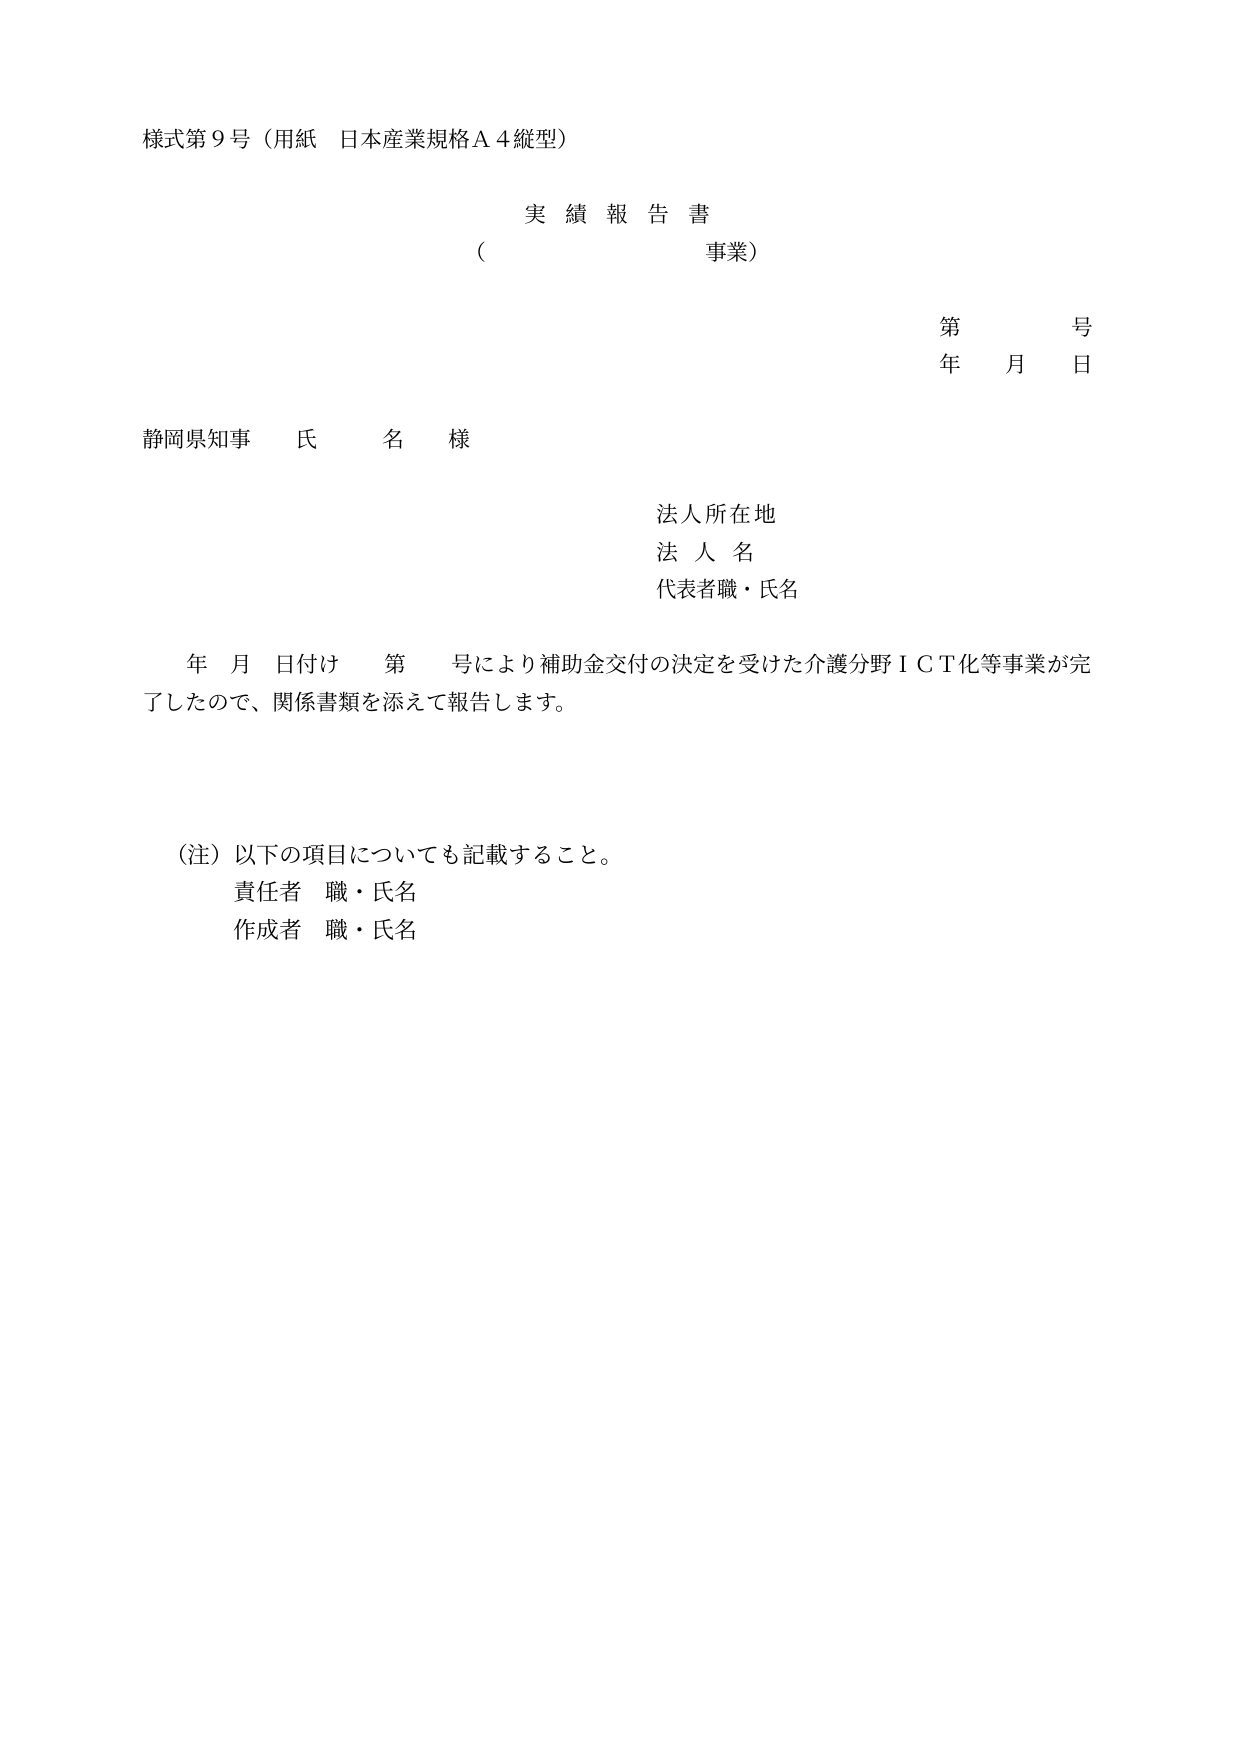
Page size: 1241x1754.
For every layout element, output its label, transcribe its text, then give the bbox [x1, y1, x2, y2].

text 第 号 [142, 307, 1093, 344]
text 年 月 日付け 第 号により補助金交付の決定を受けた介護分野ＩＣＴ化等事業が完了したので、関係書類を添えて報告します。 [142, 644, 1093, 719]
text 静岡県知事 氏 名 様 [142, 419, 1093, 457]
text 作成者 職・氏名 [142, 907, 1093, 944]
text （注）以下の項目についても記載すること。 [142, 832, 1093, 869]
text 代表者職・氏名 [656, 569, 1093, 607]
text 責任者 職・氏名 [142, 869, 1093, 907]
text （ 事業） [142, 232, 1093, 269]
text 様式第９号（用紙 日本産業規格Ａ４縦型） [142, 119, 1093, 157]
text 実績報告書 [142, 194, 1093, 232]
text 法人名 [656, 532, 1093, 569]
text 年 月 日 [142, 344, 1093, 382]
text 法人所在地 [656, 494, 1093, 532]
